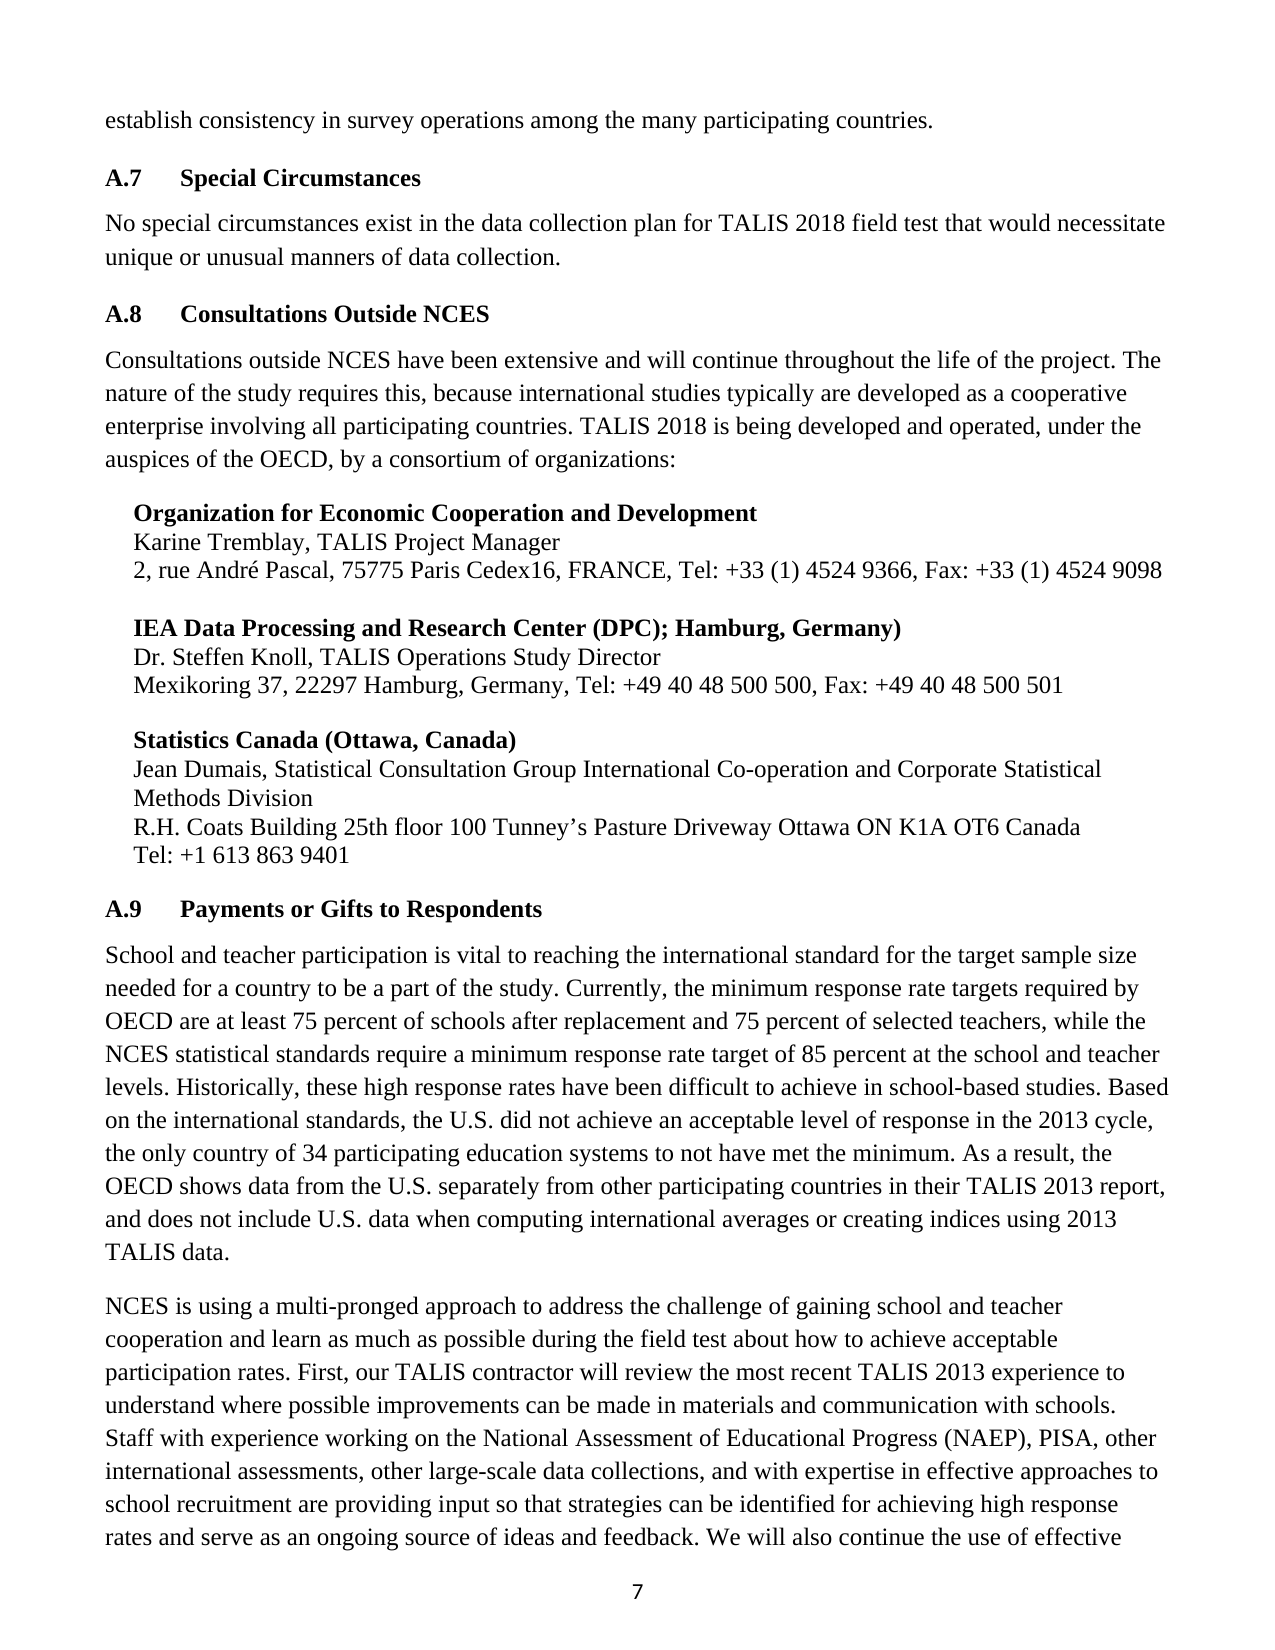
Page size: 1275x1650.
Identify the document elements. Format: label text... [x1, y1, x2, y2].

text Tel: +1 613 863 9401 [133, 841, 1170, 869]
text A.9 Payments or Gifts to Respondents [105, 894, 1170, 923]
text A.8 Consultations Outside NCES [105, 299, 1170, 328]
text Karine Tremblay, TALIS Project Manager [133, 527, 1170, 556]
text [105, 105, 1170, 134]
text Consultations outside NCES have been extensive and will continue throughout the life of the project. The nature of the study requires this, because international studies typically are developed as a cooperative enterprise involving all participating countries. TALIS 2018 is being developed and operated, under the auspices of the OECD, by a consortium of organizations: [105, 345, 1170, 473]
text Organization for Economic Cooperation and Development [133, 498, 1170, 527]
text R.H. Coats Building 25th floor 100 Tunney’s Pasture Driveway Ottawa ON K1A OT6 Canada [133, 812, 1170, 841]
text Statistics Canada (Ottawa, Canada) [133, 726, 1170, 754]
text Mexikoring 37, 22297 Hamburg, Germany, Tel: +49 40 48 500 500, Fax: +49 40 48 500 501 [133, 671, 1170, 699]
text Jean Dumais, Statistical Consultation Group International Co-operation and Corporate Statistical Methods Division [133, 754, 1170, 812]
text A.7 Special Circumstances [105, 163, 1170, 192]
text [105, 1291, 1170, 1551]
text Dr. Steffen Knoll, TALIS Operations Study Director [133, 642, 1170, 671]
text No special circumstances exist in the data collection plan for TALIS 2018 field test that would necessitate unique or unusual manners of data collection. [105, 208, 1170, 270]
text 2, rue André Pascal, 75775 Paris Cedex16, FRANCE, Tel: +33 (1) 4524 9366, Fax: +33 (1) 4524 9098 [133, 556, 1170, 584]
text IEA Data Processing and Research Center (DPC); Hamburg, Germany) [133, 613, 1170, 642]
text School and teacher participation is vital to reaching the international standard for the target sample size needed for a country to be a part of the study. Currently, the minimum response rate targets required by OECD are at least 75 percent of schools after replacement and 75 percent of selected teachers, while the NCES statistical standards require a minimum response rate target of 85 percent at the school and teacher levels. Historically, these high response rates have been difficult to achieve in school-based studies. Based on the international standards, the U.S. did not achieve an acceptable level of response in the 2013 cycle, the only country of 34 participating education systems to not have met the minimum. As a result, the OECD shows data from the U.S. separately from other participating countries in their TALIS 2013 report, and does not include U.S. data when computing international averages or creating indices using 2013 TALIS data. [105, 940, 1170, 1266]
